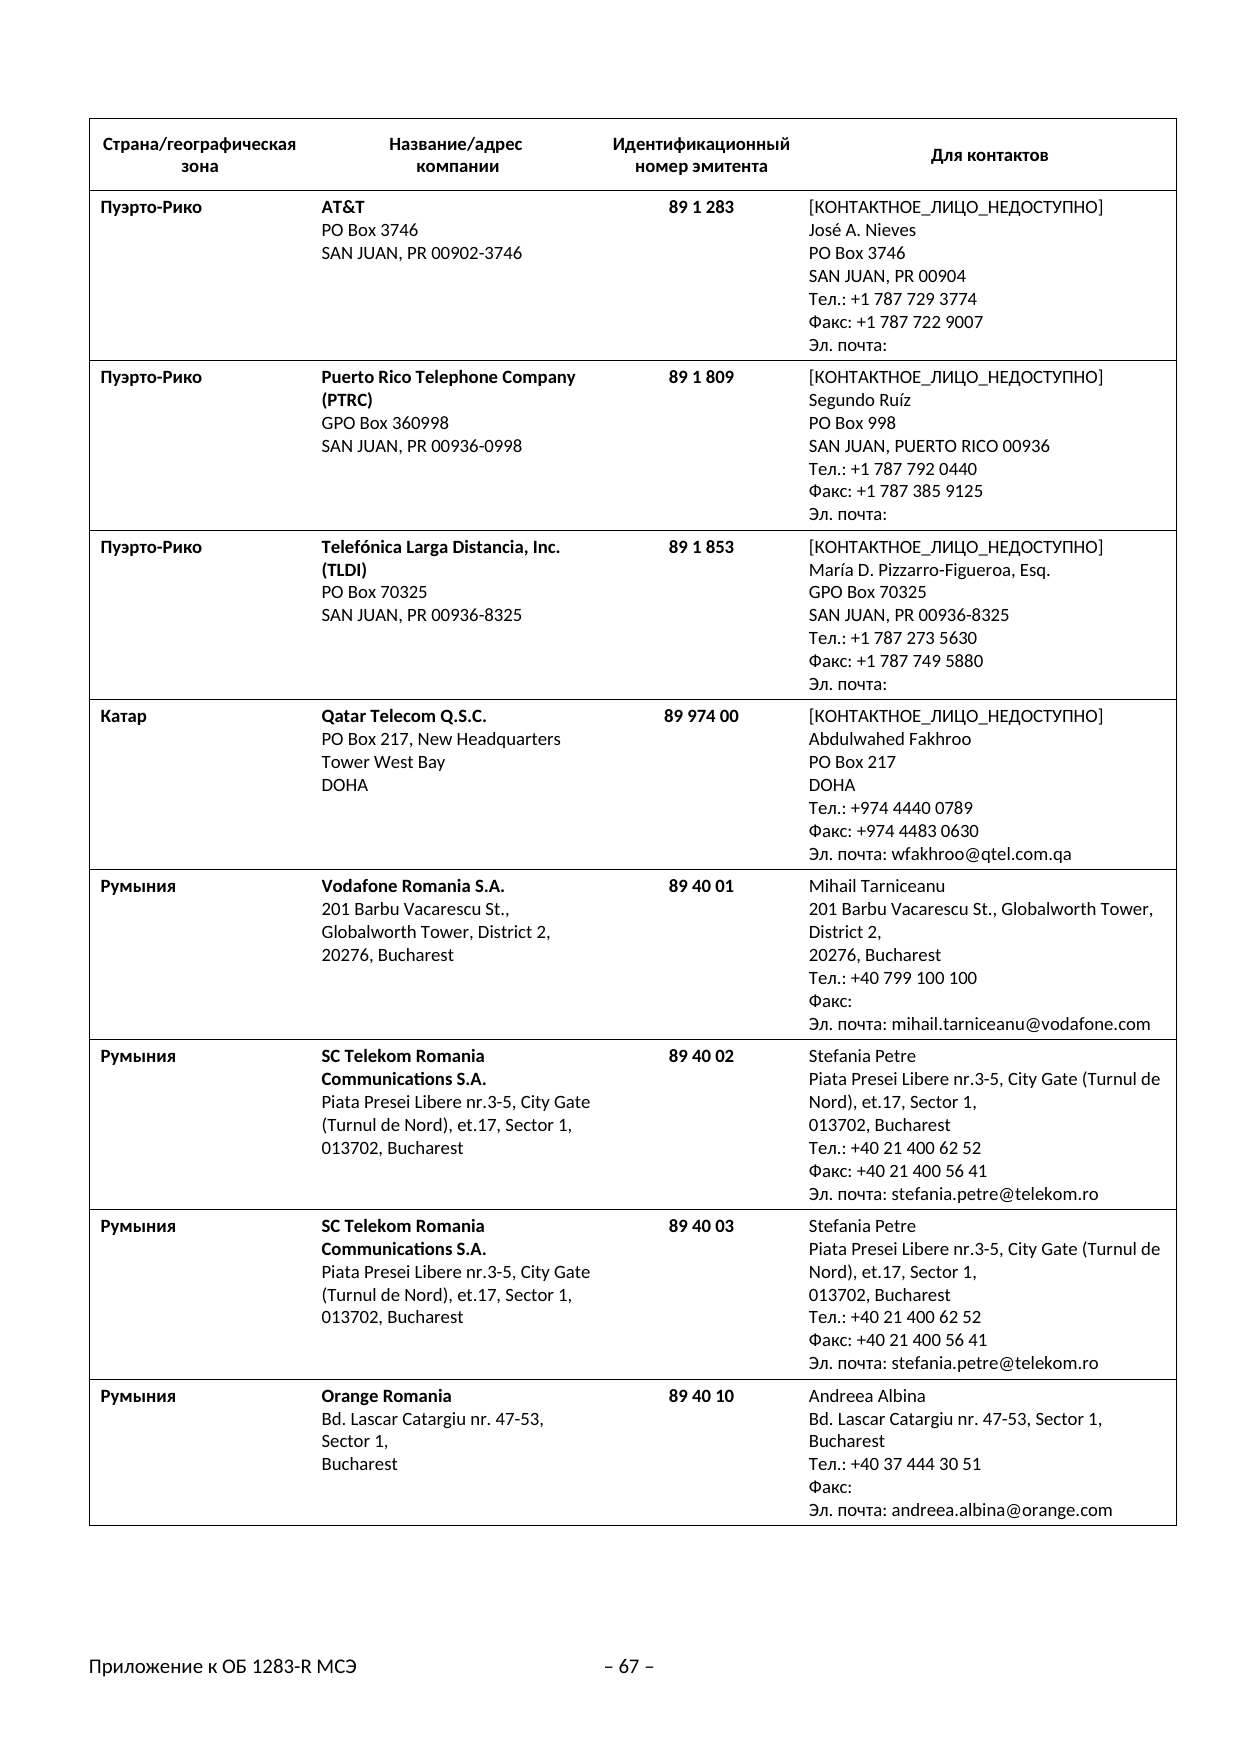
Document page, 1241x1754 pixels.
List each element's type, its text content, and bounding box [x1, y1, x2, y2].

table_cell 89 40 01 [605, 870, 797, 1039]
table_cell Stefania Petre Piata Presei Libere nr.3-5, City Gate (Turnul de Nord), et.17, Sector 1, 013702, Bucharest Тел.: +40 21 400 62 52 Факс: +40 21 400 56 41 Эл. почта: stefania.petre@telekom.ro [798, 1040, 1176, 1209]
table_cell Румыния [90, 1040, 310, 1209]
table_cell 89 40 03 [605, 1210, 797, 1378]
table_cell [КОНТАКТНОЕ_ЛИЦО_НЕДОСТУПНО] Abdulwahed Fakhroo PO Box 217 DOHA Тел.: +974 4440 0789 Факс: +974 4483 0630 Эл. почта: wfakhroo@qtel.com.qa [798, 700, 1176, 869]
table_cell Румыния [90, 870, 310, 1039]
table_cell Пуэрто-Рико [90, 191, 310, 360]
table_cell 89 1 809 [605, 361, 797, 529]
table_cell Mihail Tarniceanu 201 Barbu Vacarescu St., Globalworth Tower, District 2, 20276, Bucharest Тел.: +40 799 100 100 Факс: Эл. почта: mihail.tarniceanu@vodafone.com [798, 870, 1176, 1039]
table_cell Puerto Rico Telephone Company (PTRC) GPO Box 360998 SAN JUAN, PR 00936-0998 [310, 361, 605, 529]
table_cell Stefania Petre Piata Presei Libere nr.3-5, City Gate (Turnul de Nord), et.17, Sector 1, 013702, Bucharest Тел.: +40 21 400 62 52 Факс: +40 21 400 56 41 Эл. почта: stefania.petre@telekom.ro [798, 1210, 1176, 1378]
table_cell 89 40 10 [605, 1380, 797, 1525]
table_header Для контактов [798, 119, 1176, 190]
table_cell [КОНТАКТНОЕ_ЛИЦО_НЕДОСТУПНО] María D. Pizzarro-Figueroa, Esq. GPO Box 70325 SAN JUAN, PR 00936-8325 Тел.: +1 787 273 5630 Факс: +1 787 749 5880 Эл. почта: [798, 531, 1176, 699]
table_header Страна/географическая зона [90, 119, 310, 190]
table_cell Пуэрто-Рико [90, 361, 310, 529]
table_cell Qatar Telecom Q.S.C. PO Box 217, New Headquarters Tower West Bay DOHA [310, 700, 605, 869]
table_cell Румыния [90, 1210, 310, 1378]
table_cell SC Telekom Romania Communications S.A. Piata Presei Libere nr.3-5, City Gate (Turnul de Nord), et.17, Sector 1, 013702, Bucharest [310, 1210, 605, 1378]
table_cell Telefónica Larga Distancia, Inc. (TLDI) PO Box 70325 SAN JUAN, PR 00936-8325 [310, 531, 605, 699]
table_cell Vodafone Romania S.A. 201 Barbu Vacarescu St., Globalworth Tower, District 2, 20276, Bucharest [310, 870, 605, 1039]
table_cell Andreea Albina Bd. Lascar Catargiu nr. 47-53, Sector 1, Bucharest Тел.: +40 37 444 30 51 Факс: Эл. почта: andreea.albina@orange.com [798, 1380, 1176, 1525]
table_cell SC Telekom Romania Communications S.A. Piata Presei Libere nr.3-5, City Gate (Turnul de Nord), et.17, Sector 1, 013702, Bucharest [310, 1040, 605, 1209]
table_header Название/адрес компании [310, 119, 605, 190]
table_header Идентификационный номер эмитента [605, 119, 797, 190]
table_cell Румыния [90, 1380, 310, 1525]
table_cell Пуэрто-Рико [90, 531, 310, 699]
table_cell Orange Romania Bd. Lascar Catargiu nr. 47-53, Sector 1, Bucharest [310, 1380, 605, 1525]
table_cell 89 974 00 [605, 700, 797, 869]
table_cell 89 40 02 [605, 1040, 797, 1209]
table_cell Катар [90, 700, 310, 869]
table_cell AT&T PO Box 3746 SAN JUAN, PR 00902-3746 [310, 191, 605, 360]
table_cell 89 1 283 [605, 191, 797, 360]
table_cell [КОНТАКТНОЕ_ЛИЦО_НЕДОСТУПНО] José A. Nieves PO Box 3746 SAN JUAN, PR 00904 Тел.: +1 787 729 3774 Факс: +1 787 722 9007 Эл. почта: [798, 191, 1176, 360]
table_cell 89 1 853 [605, 531, 797, 699]
table_cell [КОНТАКТНОЕ_ЛИЦО_НЕДОСТУПНО] Segundo Ruíz PO Box 998 SAN JUAN, PUERTO RICO 00936 Тел.: +1 787 792 0440 Факс: +1 787 385 9125 Эл. почта: [798, 361, 1176, 529]
